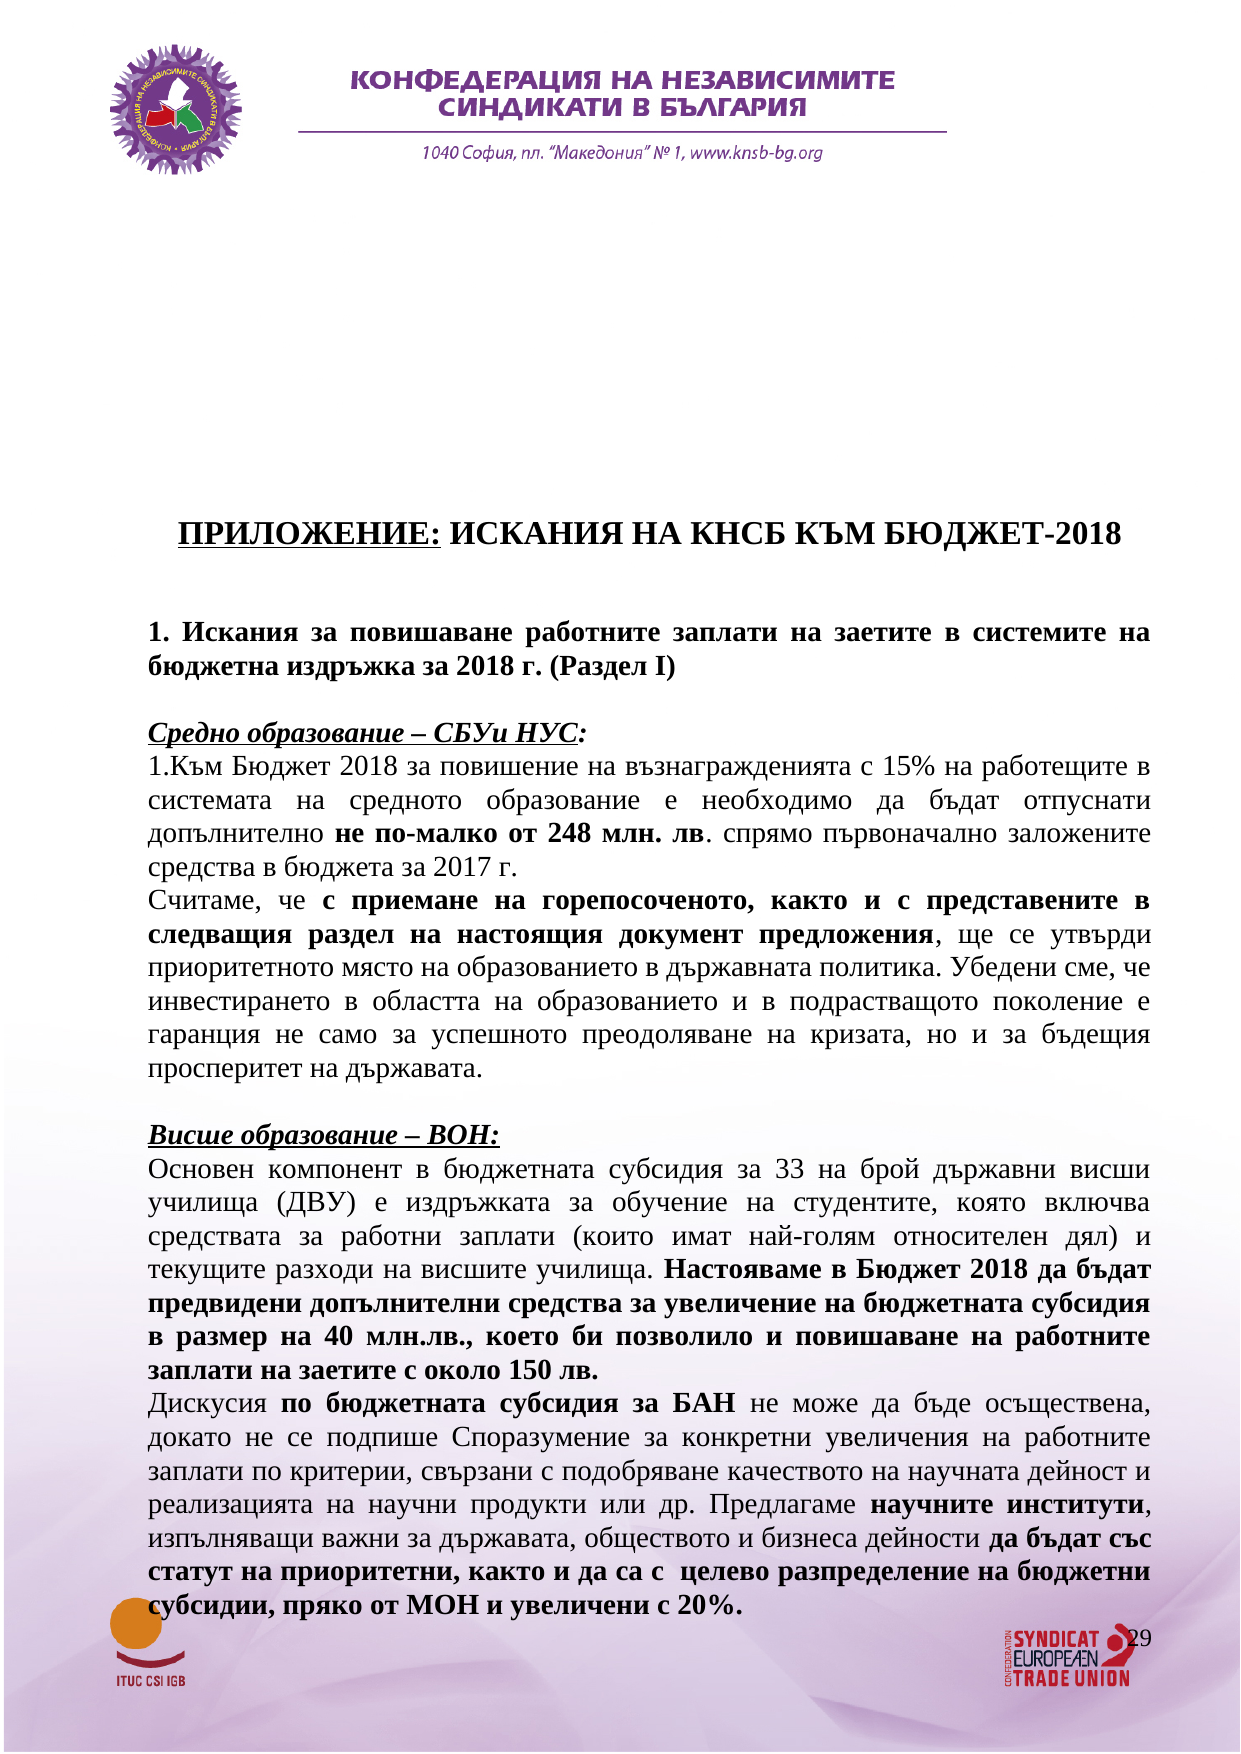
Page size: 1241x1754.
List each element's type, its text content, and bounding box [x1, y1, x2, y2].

text Дискусия по бюджетната субсидия за БАН не може да бъде осъществена, докато не се подпише Споразумение за конкретни увеличения на работните заплати по критерии, свързани с подобряване качеството на научната дейност и реализацията на научни продукти или др. Предлагаме научните институти, изпълняващи важни за държавата, обществото и бизнеса дейности да бъдат със статут на приоритетни, както и да са с целево разпределение на бюджетни субсидии, пряко от МОН и увеличени с 20%. [148, 1386, 1152, 1620]
text 1. Искания за повишаване работните заплати на заетите в системите на бюджетна издръжка за 2018 г. (Раздел I) [148, 614, 1152, 681]
text ПРИЛОЖЕНИЕ: ИСКАНИЯ НА КНСБ КЪМ БЮДЖЕТ-2018 [148, 513, 1152, 552]
text 1.Към Бюджет 2018 за повишение на възнагражденията с 15% на работещите в системата на средното образование е необходимо да бъдат отпуснати допълнително не по-малко от 248 млн. лв. спрямо първоначално заложените средства в бюджета за 2017 г. [148, 748, 1152, 882]
text Висше образование – ВОН: [148, 1117, 1152, 1151]
picture [3, 2, 1240, 1752]
text Средно образование – СБУи НУС: [148, 715, 1152, 748]
text Основен компонент в бюджетната субсидия за 33 на брой държавни висши училища (ДВУ) е издръжката за обучение на студентите, която включва средствата за работни заплати (които имат най-голям относителен дял) и текущите разходи на висшите училища. Настояваме в Бюджет 2018 да бъдат предвидени допълнителни средства за увеличение на бюджетната субсидия в размер на 40 млн.лв., което би позволило и повишаване на работните заплати на заетите с около 150 лв. [148, 1151, 1152, 1386]
text Считаме, че с приемане на горепосоченото, както и с представените в следващия раздел на настоящия документ предложения, ще се утвърди приоритетното място на образованието в държавната политика. Убедени сме, че инвестирането в областта на образованието и в подрастващото поколение е гаранция не само за успешното преодоляване на кризата, но и за бъдещия просперитет на държавата. [148, 882, 1152, 1084]
